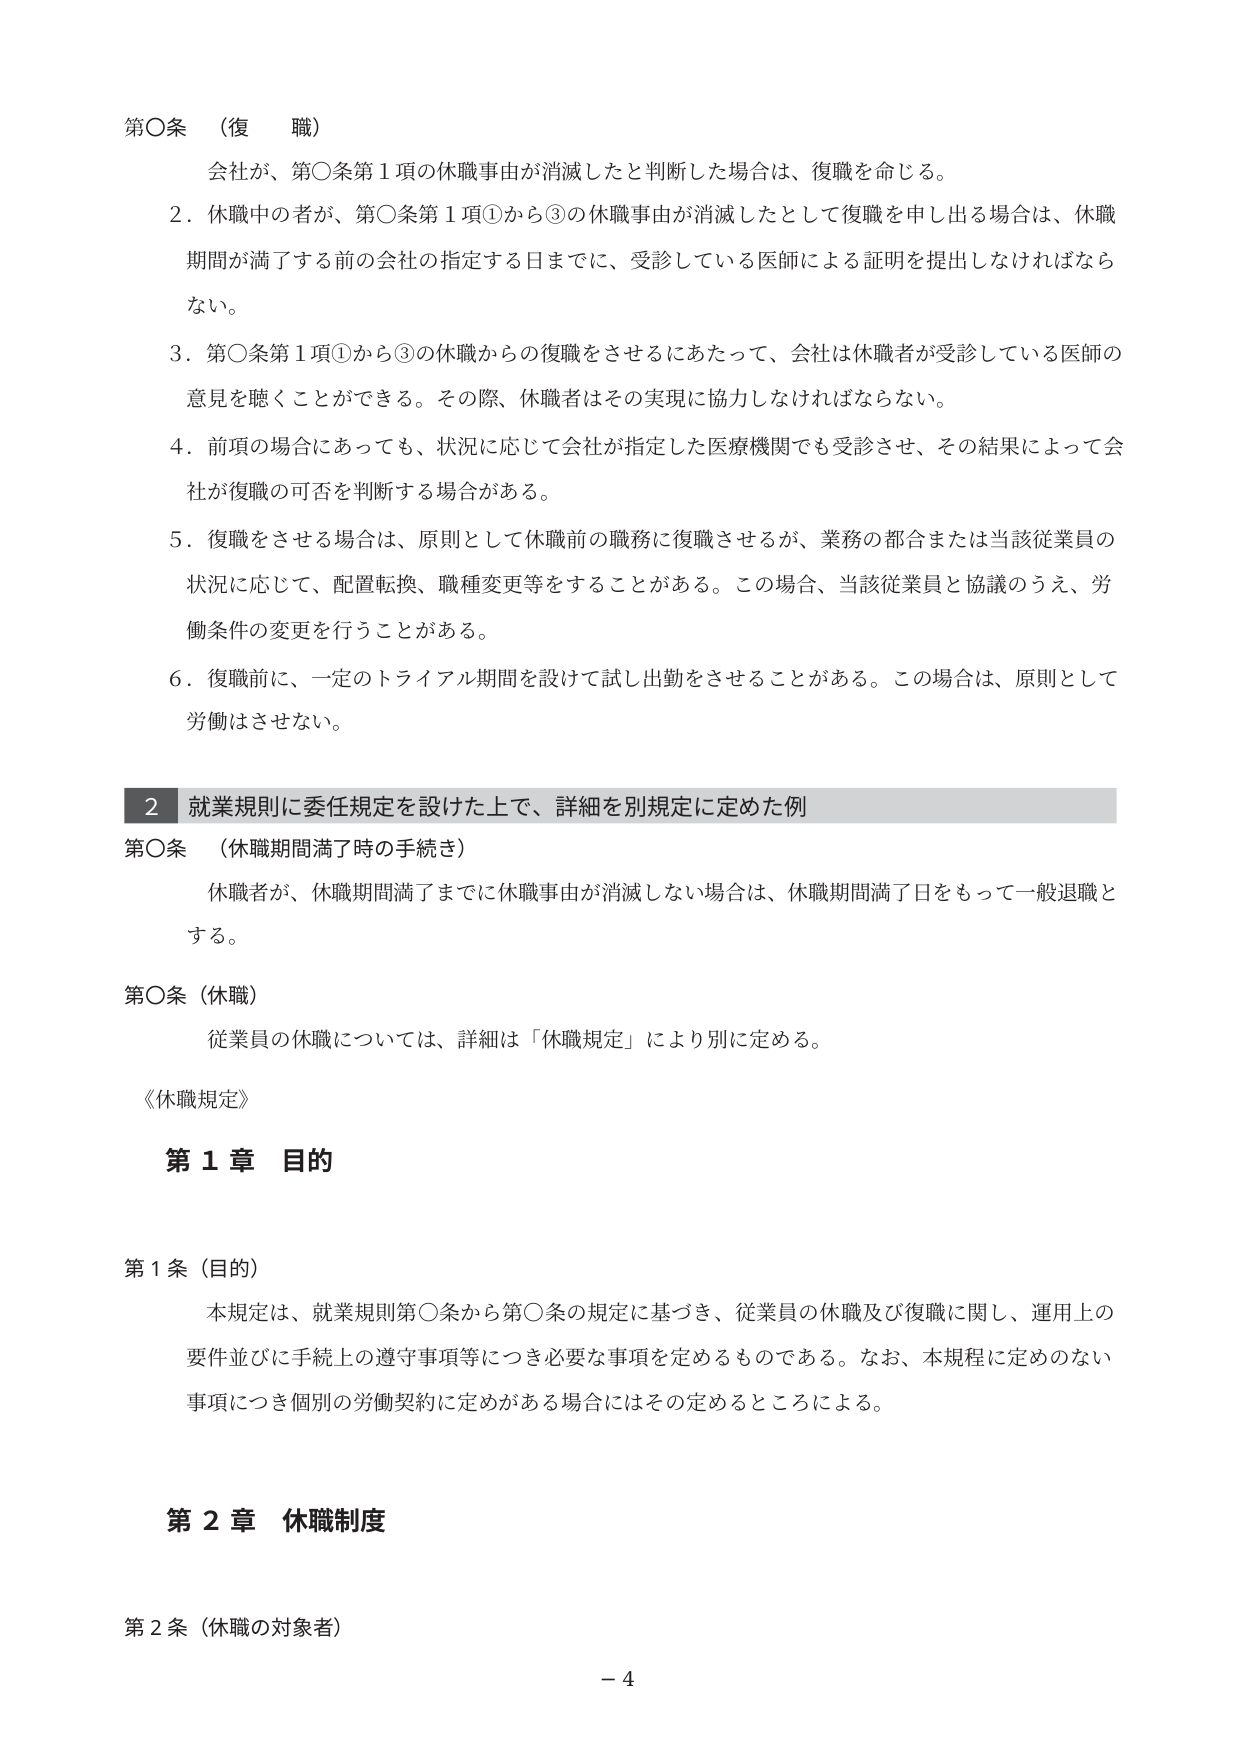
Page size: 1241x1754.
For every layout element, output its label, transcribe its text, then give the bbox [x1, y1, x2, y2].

text 本規定は、就業規則第〇条から第〇条の規定に基づき、従業員の休職及び復職に関し、運用上の要件並びに手続上の遵守事項等につき必要な事項を定めるものである。なお、本規程に定めのない事項につき個別の労働契約に定めがある場合にはその定めるところによる。 [186, 1296, 1116, 1417]
text 第 2 条（休職の対象者） [124, 1611, 1128, 1641]
text 従業員の休職については、詳細は「休職規定」により別に定める。 [145, 1023, 1128, 1053]
text 第〇条 （休職期間満了時の手続き） [124, 832, 1128, 863]
subtitle 第 １ 章 目的 [166, 1149, 1128, 1176]
text 第 1 条（目的） [124, 1252, 1128, 1283]
text ５．復職をさせる場合は、原則として休職前の職務に復職させるが、業務の都合または当該従業員の状況に応じて、配置転換、職種変更等をすることがある。この場合、当該従業員と協議のうえ、労働条件の変更を行うことがある。 [145, 523, 1116, 644]
text ６．復職前に、一定のトライアル期間を設けて試し出勤をさせることがある。この場合は、原則として [145, 662, 1128, 692]
text ２．休職中の者が、第〇条第１項①から③の休職事由が消滅したとして復職を申し出る場合は、休職期間が満了する前の会社の指定する日までに、受診している医師による証明を提出しなければならない。 [145, 199, 1117, 319]
subtitle 第 ２ 章 休職制度 [124, 1500, 1128, 1537]
text ４．前項の場合にあっても、状況に応じて会社が指定した医療機関でも受診させ、その結果によって会社が復職の可否を判断する場合がある。 [145, 430, 1128, 506]
text 第〇条（休職） [124, 979, 1128, 1010]
text ３．第〇条第１項①から③の休職からの復職をさせるにあたって、会社は休職者が受診している医師の意見を聴くことができる。その際、休職者はその実現に協力しなければならない。 [145, 337, 1128, 412]
text 会社が、第〇条第１項の休職事由が消滅したと判断した場合は、復職を命じる。 [145, 155, 1128, 185]
text 第〇条 （復 職） [124, 112, 1128, 142]
text 労働はさせない。 [124, 705, 1128, 735]
text する。 [124, 919, 1128, 949]
text 《休職規定》 [134, 1083, 1128, 1113]
text 休職者が、休職期間満了までに休職事由が消滅しない場合は、休職期間満了日をもって一般退職と [145, 876, 1128, 906]
